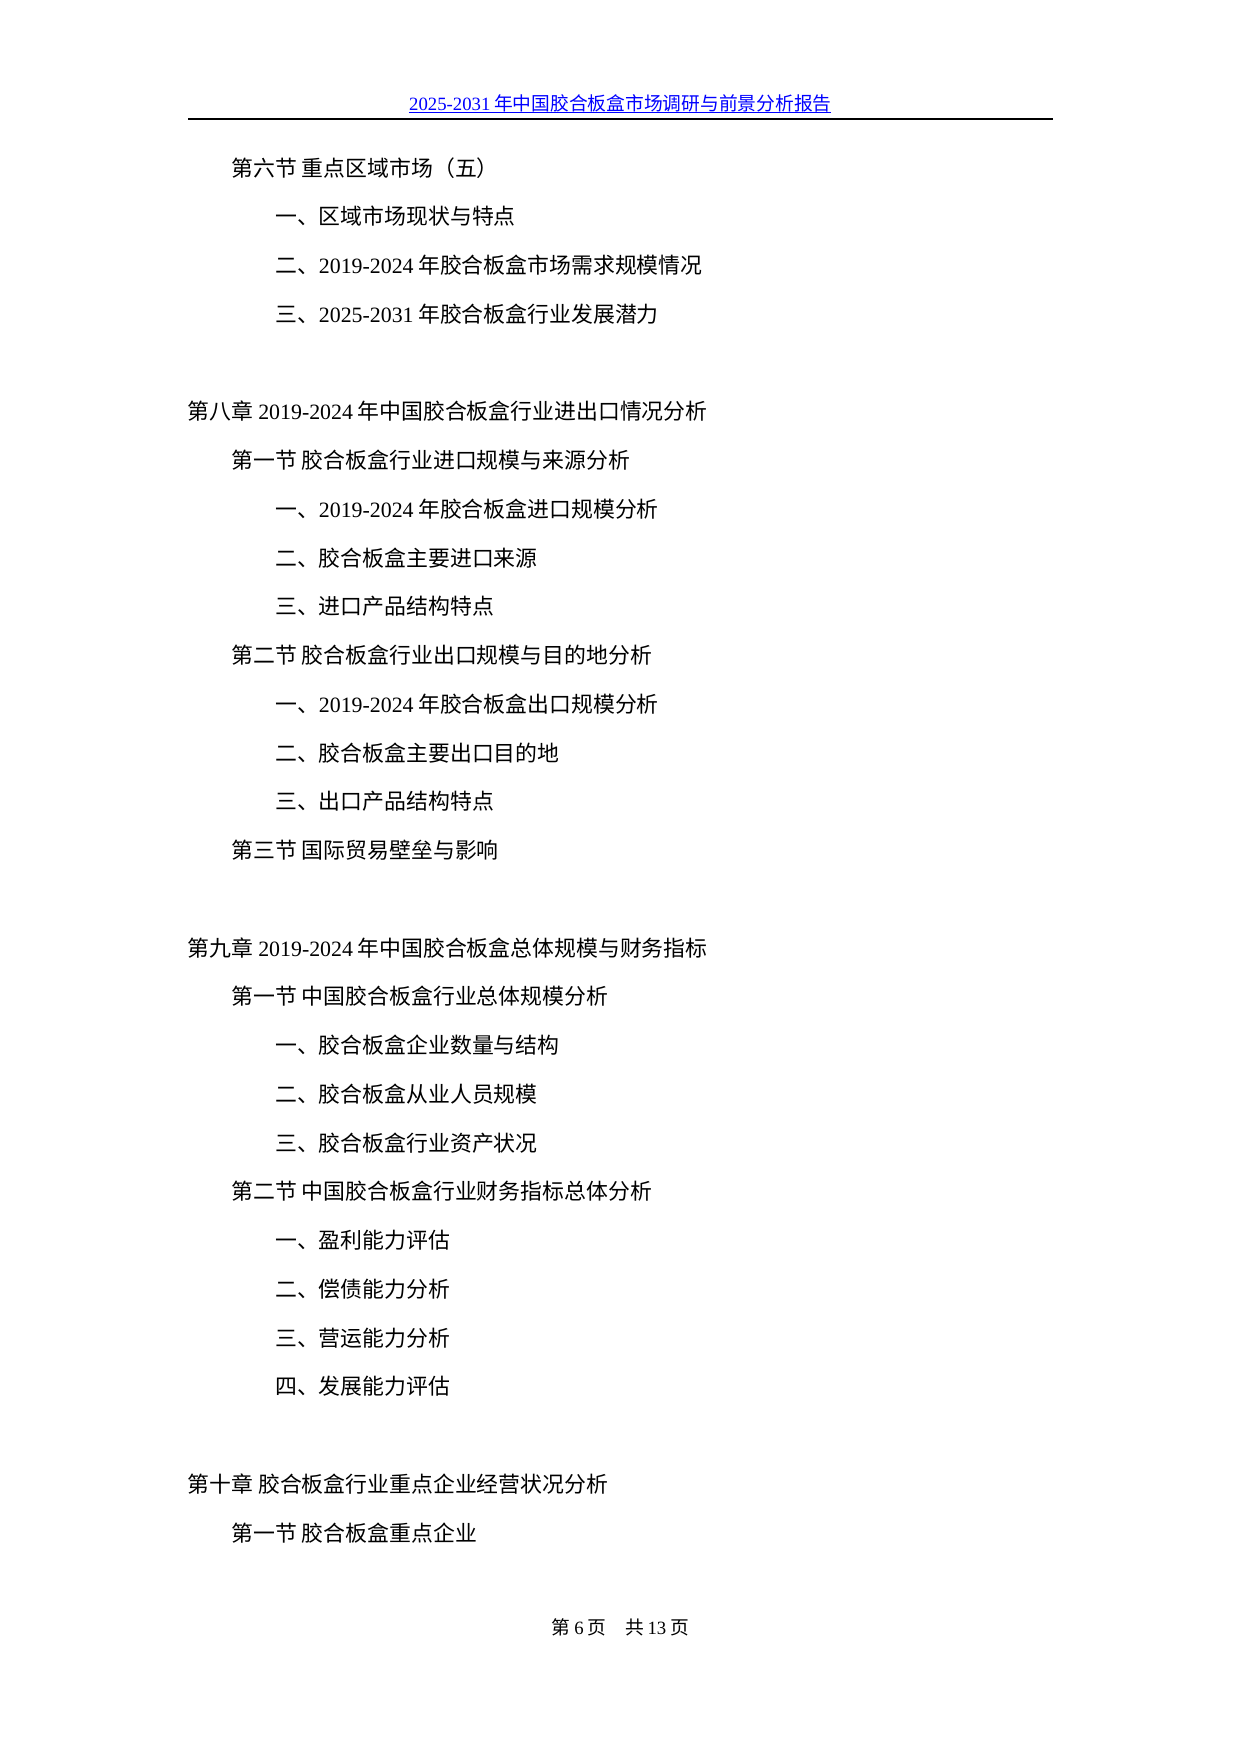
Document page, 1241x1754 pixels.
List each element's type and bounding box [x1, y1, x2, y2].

text [187, 150, 1053, 1548]
